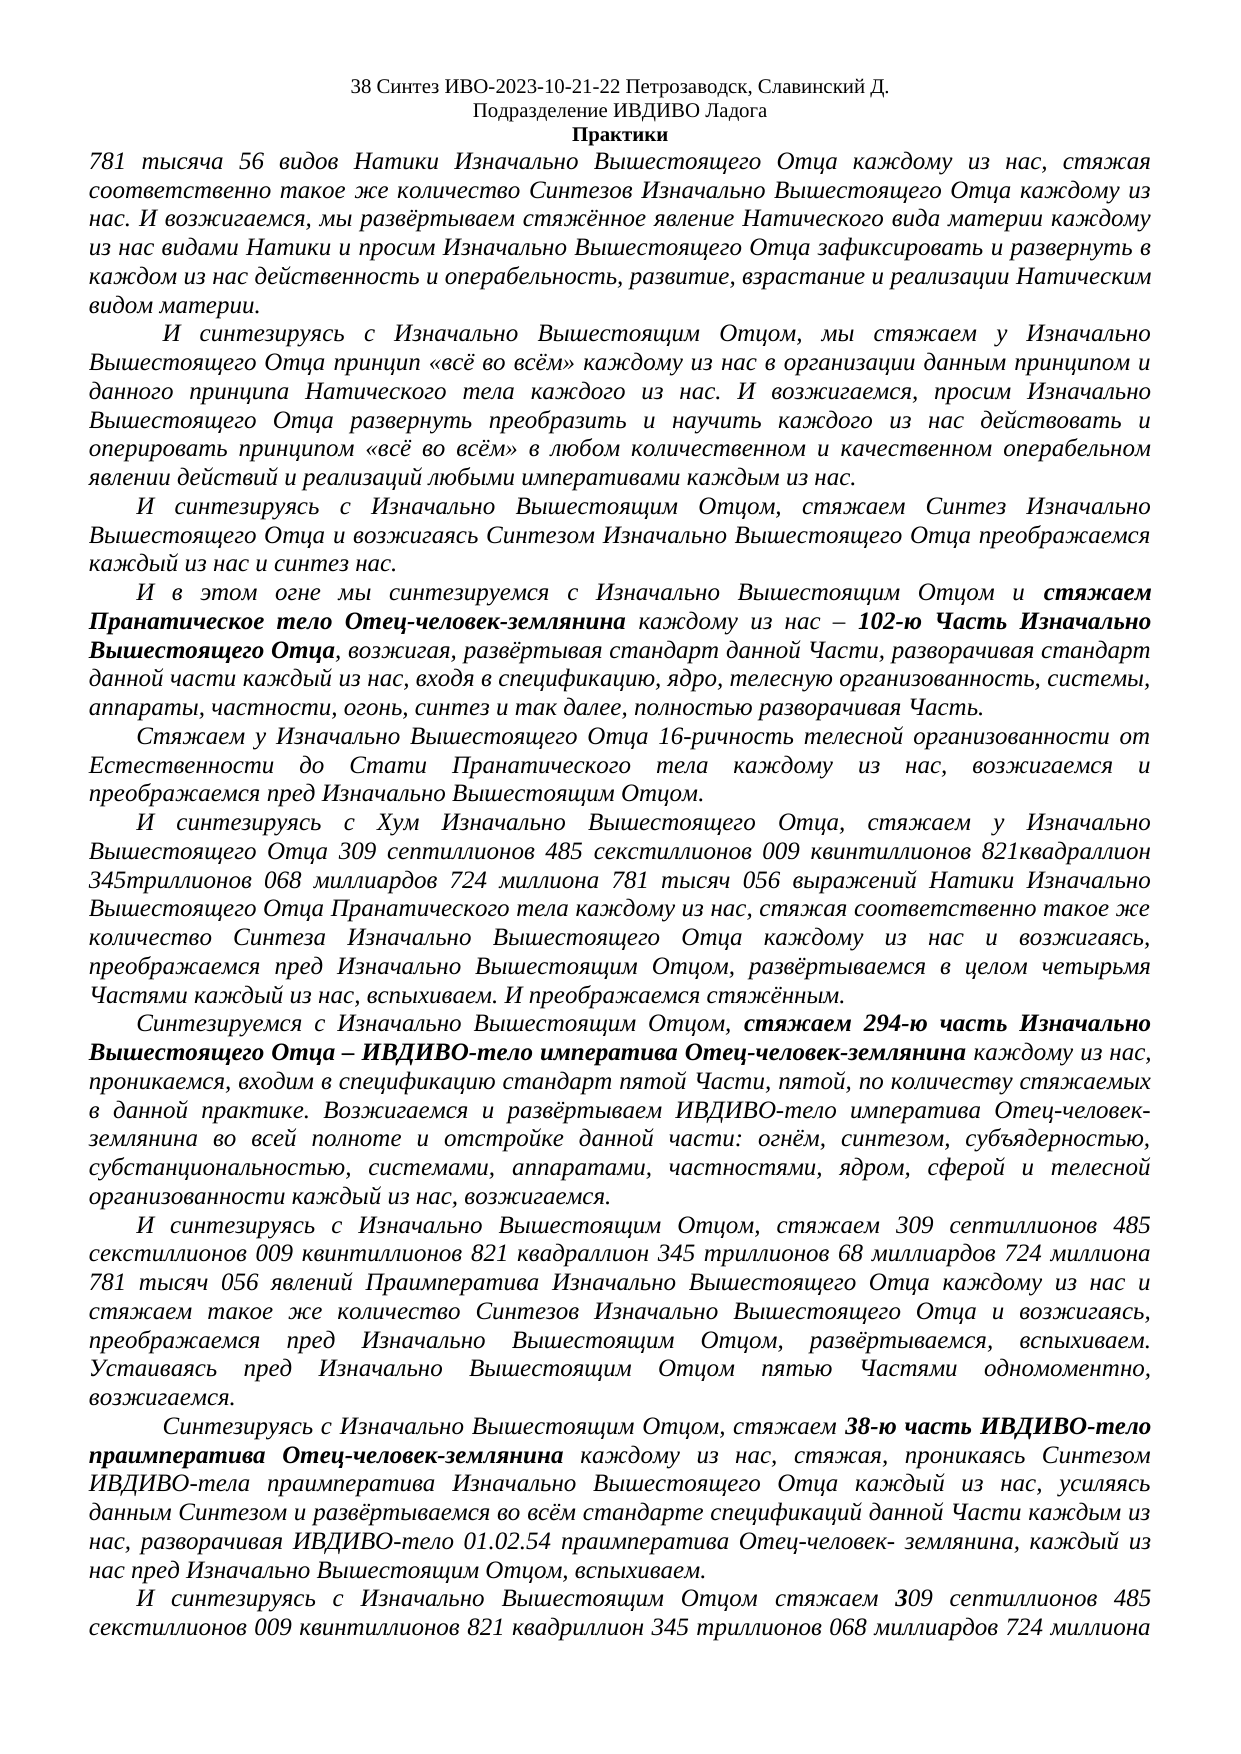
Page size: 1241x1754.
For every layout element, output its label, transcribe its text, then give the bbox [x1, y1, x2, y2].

text И синтезируясь с Хум Изначально Вышестоящего Отца, стяжаем у Изначально Вышестоящего Отца 309 септиллионов 485 секстиллионов 009 квинтиллионов 821квадраллион 345триллионов 068 миллиардов 724 миллиона 781 тысяч 056 выражений Натики Изначально Вышестоящего Отца Пранатического тела каждому из нас, стяжая соответственно такое же количество Синтеза Изначально Вышестоящего Отца каждому из нас и возжигаясь, преображаемся пред Изначально Вышестоящим Отцом, развёртываемся в целом четырьмя Частями каждый из нас, вспыхиваем. И преображаемся стяжённым. [89, 807, 1152, 1008]
text Стяжаем у Изначально Вышестоящего Отца 16-ричность телесной организованности от Естественности до Стати Пранатического тела каждому из нас, возжигаемся и преображаемся пред Изначально Вышестоящим Отцом. [89, 721, 1152, 807]
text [89, 146, 1152, 318]
text И в этом огне мы синтезируемся с Изначально Вышестоящим Отцом и стяжаем Пранатическое тело Отец-человек-землянина каждому из нас – 102-ю Часть Изначально Вышестоящего Отца, возжигая, развёртывая стандарт данной Части, разворачивая стандарт данной части каждый из нас, входя в спецификацию, ядро, телесную организованность, системы, аппараты, частности, огонь, синтез и так далее, полностью разворачивая Часть. [89, 577, 1152, 721]
text И синтезируясь с Изначально Вышестоящим Отцом, мы стяжаем у Изначально Вышестоящего Отца принцип «всё во всём» каждому из нас в организации данным принципом и данного принципа Натического тела каждого из нас. И возжигаемся, просим Изначально Вышестоящего Отца развернуть преобразить и научить каждого из нас действовать и оперировать принципом «всё во всём» в любом количественном и качественном операбельном явлении действий и реализаций любыми императивами каждым из нас. [89, 318, 1152, 491]
text Синтезируясь с Изначально Вышестоящим Отцом, стяжаем 38-ю часть ИВДИВО-тело праимператива Отец-человек-землянина каждому из нас, стяжая, проникаясь Синтезом ИВДИВО-тела праимператива Изначально Вышестоящего Отца каждый из нас, усиляясь данным Синтезом и развёртываемся во всём стандарте спецификаций данной Части каждым из нас, разворачивая ИВДИВО-тело 01.02.54 праимператива Отец-человек- землянина, каждый из нас пред Изначально Вышестоящим Отцом, вспыхиваем. [89, 1411, 1152, 1583]
text И синтезируясь с Изначально Вышестоящим Отцом, стяжаем Синтез Изначально Вышестоящего Отца и возжигаясь Синтезом Изначально Вышестоящего Отца преображаемся каждый из нас и синтез нас. [89, 491, 1152, 577]
text И синтезируясь с Изначально Вышестоящим Отцом, стяжаем 309 септиллионов 485 секстиллионов 009 квинтиллионов 821 квадраллион 345 триллионов 68 миллиардов 724 миллиона 781 тысяч 056 явлений Праимператива Изначально Вышестоящего Отца каждому из нас и стяжаем такое же количество Синтезов Изначально Вышестоящего Отца и возжигаясь, преображаемся пред Изначально Вышестоящим Отцом, развёртываемся, вспыхиваем. Устаиваясь пред Изначально Вышестоящим Отцом пятью Частями одномоментно, возжигаемся. [89, 1210, 1152, 1411]
text Синтезируемся с Изначально Вышестоящим Отцом, стяжаем 294-ю часть Изначально Вышестоящего Отца – ИВДИВО-тело императива Отец-человек-землянина каждому из нас, проникаемся, входим в спецификацию стандарт пятой Части, пятой, по количеству стяжаемых в данной практике. Возжигаемся и развёртываем ИВДИВО-тело императива Отец-человек-землянина во всей полноте и отстройке данной части: огнём, синтезом, субъядерностью, субстанциональностью, системами, аппаратами, частностями, ядром, сферой и телесной организованности каждый из нас, возжигаемся. [89, 1008, 1152, 1210]
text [89, 1583, 1152, 1641]
